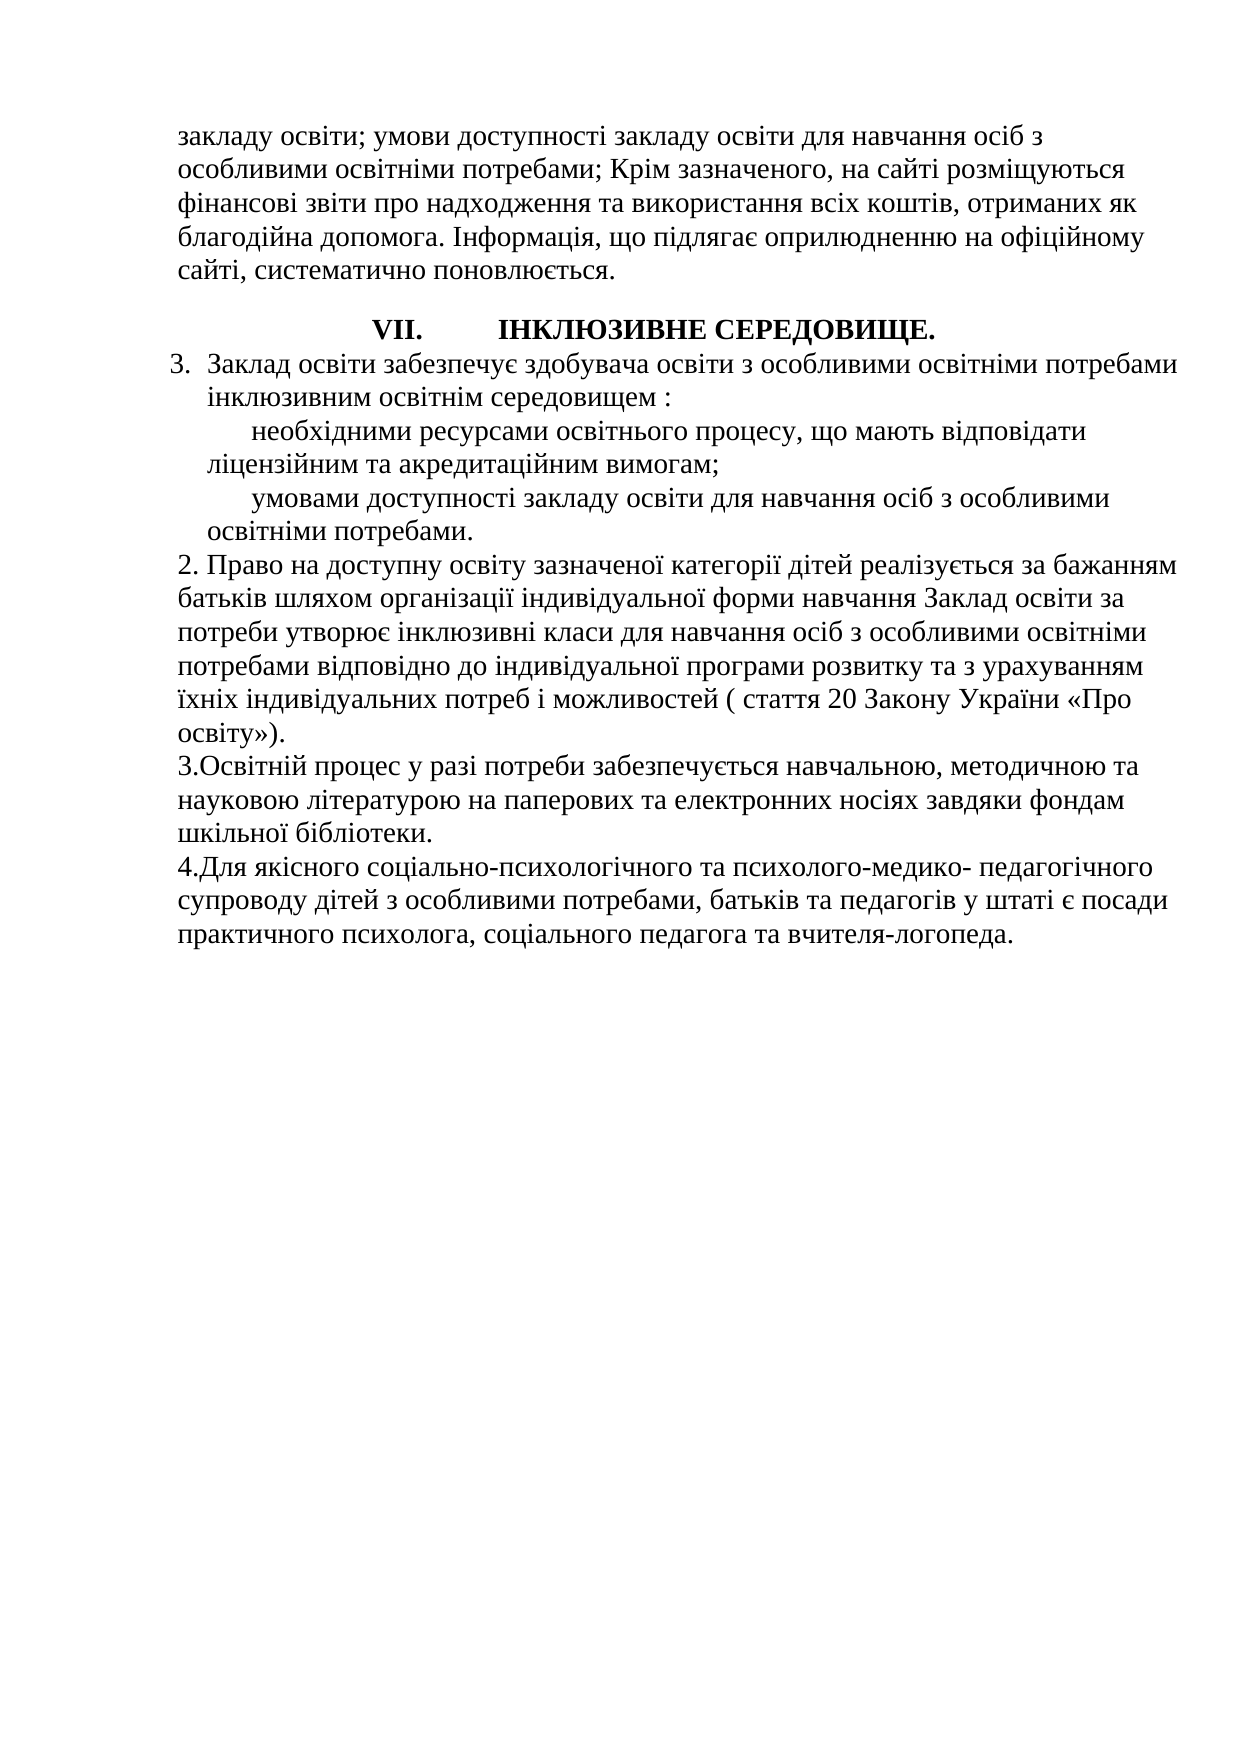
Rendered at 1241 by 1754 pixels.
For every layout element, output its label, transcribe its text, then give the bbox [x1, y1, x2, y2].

list 2. Право на доступну освіту зазначеної категорії дітей реалізується за бажанням батьків шляхом організації індивідуальної форми навчання Заклад освіти за потреби утворює інклюзивні класи для навчання осіб з особливими освітніми потребами відповідно до індивідуальної програми розвитку та з урахуванням їхніх індивідуальних потреб і можливостей ( стаття 20 Закону України «Про освіту»). [177, 547, 1181, 748]
list умовами доступності закладу освіти для навчання осіб з особливими освітніми потребами. [207, 480, 1181, 547]
list Заклад освіти забезпечує здобувача освіти з особливими освітніми потребами інклюзивним освітнім середовищем : [169, 346, 1181, 413]
list необхідними ресурсами освітнього процесу, що мають відповідати ліцензійним та акредитаційним вимогам; [207, 413, 1181, 480]
text 3.Освітній процес у разі потреби забезпечується навчальною, методичною та науковою літературою на паперових та електронних носіях завдяки фондам шкільної бібліотеки. [177, 748, 1181, 849]
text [177, 118, 1181, 312]
list ІНКЛЮЗИВНЕ СЕРЕДОВИЩЕ. [177, 312, 1181, 346]
text 4.Для якісного соціально-психологічного та психолого-медико- педагогічного супроводу дітей з особливими потребами, батьків та педагогів у штаті є посади практичного психолога, соціального педагога та вчителя-логопеда. [177, 849, 1181, 949]
